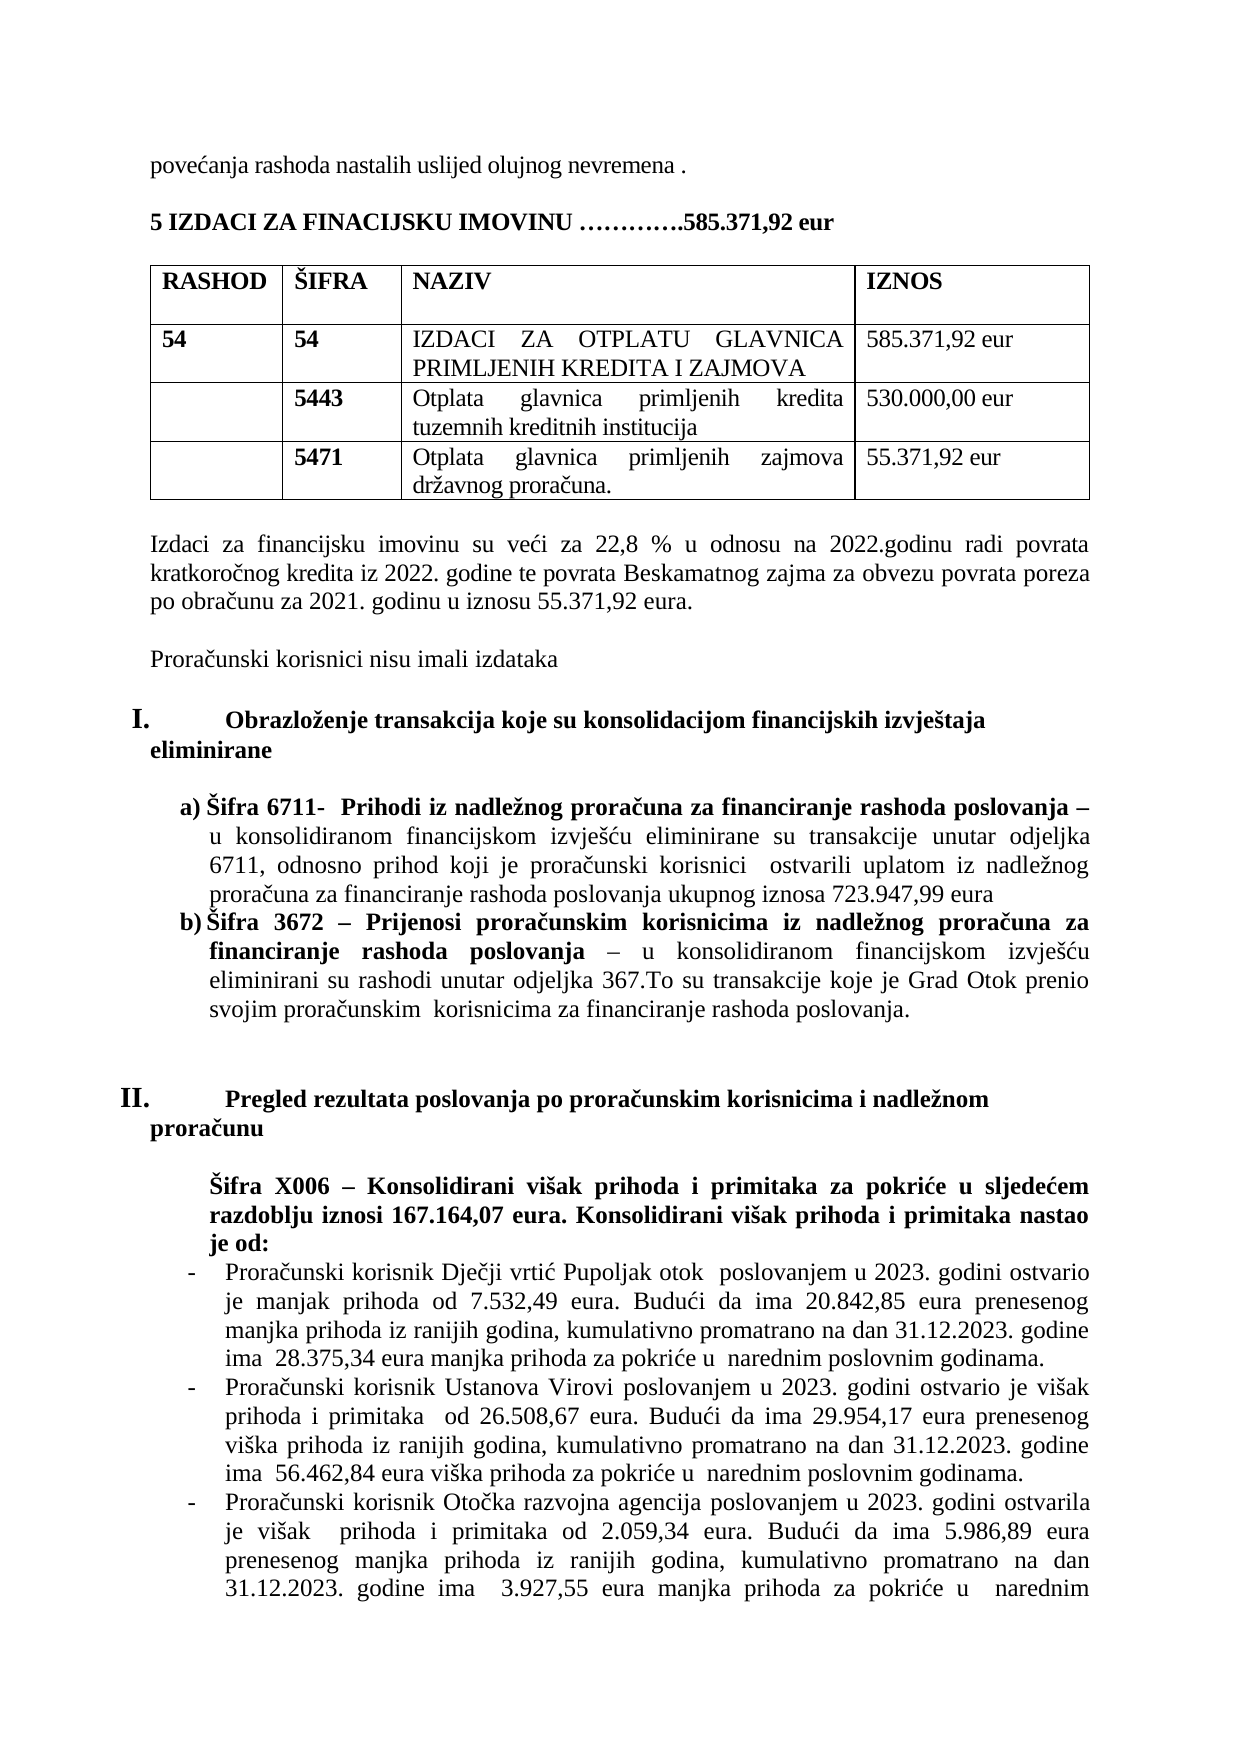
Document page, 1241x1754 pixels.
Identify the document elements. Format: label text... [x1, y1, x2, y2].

text 5 IZDACI ZA FINACIJSKU IMOVINU ………….585.371,92 eur [150, 207, 1090, 236]
table_cell IZDACI ZA OTPLATU GLAVNICA PRIMLJENIH KREDITA I ZAJMOVA [402, 325, 854, 382]
list Šifra 3672 – Prijenosi proračunskim korisnicima iz nadležnog proračuna za financiranje rashoda poslovanja – u konsolidiranom financijskom izvješću eliminirani su rashodi unutar odjeljka 367.To su transakcije koje je Grad Otok prenio svojim proračunskim korisnicima za financiranje rashoda poslovanja. [179, 907, 1090, 1022]
table_cell 5471 [283, 442, 401, 499]
table_header NAZIV [402, 266, 854, 323]
table_cell 530.000,00 eur [856, 383, 1089, 441]
table_cell [151, 442, 282, 499]
list Pregled rezultata poslovanja po proračunskim korisnicima i nadležnom proračunu [150, 1080, 1090, 1142]
text Izdaci za financijsku imovinu su veći za 22,8 % u odnosu na 2022.godinu radi povrata kratkoročnog kredita iz 2022. godine te povrata Beskamatnog zajma za obvezu povrata poreza po obračunu za 2021. godinu u iznosu 55.371,92 eura. [150, 529, 1090, 615]
text Proračunski korisnici nisu imali izdataka [150, 644, 1090, 673]
table_cell 55.371,92 eur [856, 442, 1089, 499]
text Šifra X006 – Konsolidirani višak prihoda i primitaka za pokriće u sljedećem razdoblju iznosi 167.164,07 eura. Konsolidirani višak prihoda i primitaka nastao je od: [209, 1171, 1090, 1257]
table_cell 585.371,92 eur [856, 325, 1089, 382]
list Šifra 6711- Prihodi iz nadležnog proračuna za financiranje rashoda poslovanja – u konsolidiranom financijskom izvješću eliminirane su transakcije unutar odjeljka 6711, odnosno prihod koji je proračunski korisnici ostvarili uplatom iz nadležnog proračuna za financiranje rashoda poslovanja ukupnog iznosa 723.947,99 eura [179, 792, 1090, 907]
list Proračunski korisnik Ustanova Virovi poslovanjem u 2023. godini ostvario je višak prihoda i primitaka od 26.508,67 eura. Budući da ima 29.954,17 eura prenesenog viška prihoda iz ranijih godina, kumulativno promatrano na dan 31.12.2023. godine ima 56.462,84 eura viška prihoda za pokriće u narednim poslovnim godinama. [187, 1372, 1090, 1487]
list Obrazloženje transakcija koje su konsolidacijom financijskih izvještaja eliminirane [150, 701, 1090, 764]
table_cell 54 [283, 325, 401, 382]
table_header IZNOS [856, 266, 1089, 323]
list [187, 1487, 1090, 1602]
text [150, 150, 1090, 179]
table_cell 5443 [283, 383, 401, 441]
table_cell Otplata glavnica primljenih kredita tuzemnih kreditnih institucija [402, 383, 854, 441]
table_cell [151, 383, 282, 441]
table_cell Otplata glavnica primljenih zajmova državnog proračuna. [402, 442, 854, 499]
table_header RASHOD [151, 266, 282, 323]
table_header ŠIFRA [283, 266, 401, 323]
list Proračunski korisnik Dječji vrtić Pupoljak otok poslovanjem u 2023. godini ostvario je manjak prihoda od 7.532,49 eura. Budući da ima 20.842,85 eura prenesenog manjka prihoda iz ranijih godina, kumulativno promatrano na dan 31.12.2023. godine ima 28.375,34 eura manjka prihoda za pokriće u narednim poslovnim godinama. [187, 1257, 1090, 1372]
table_cell 54 [151, 325, 282, 382]
